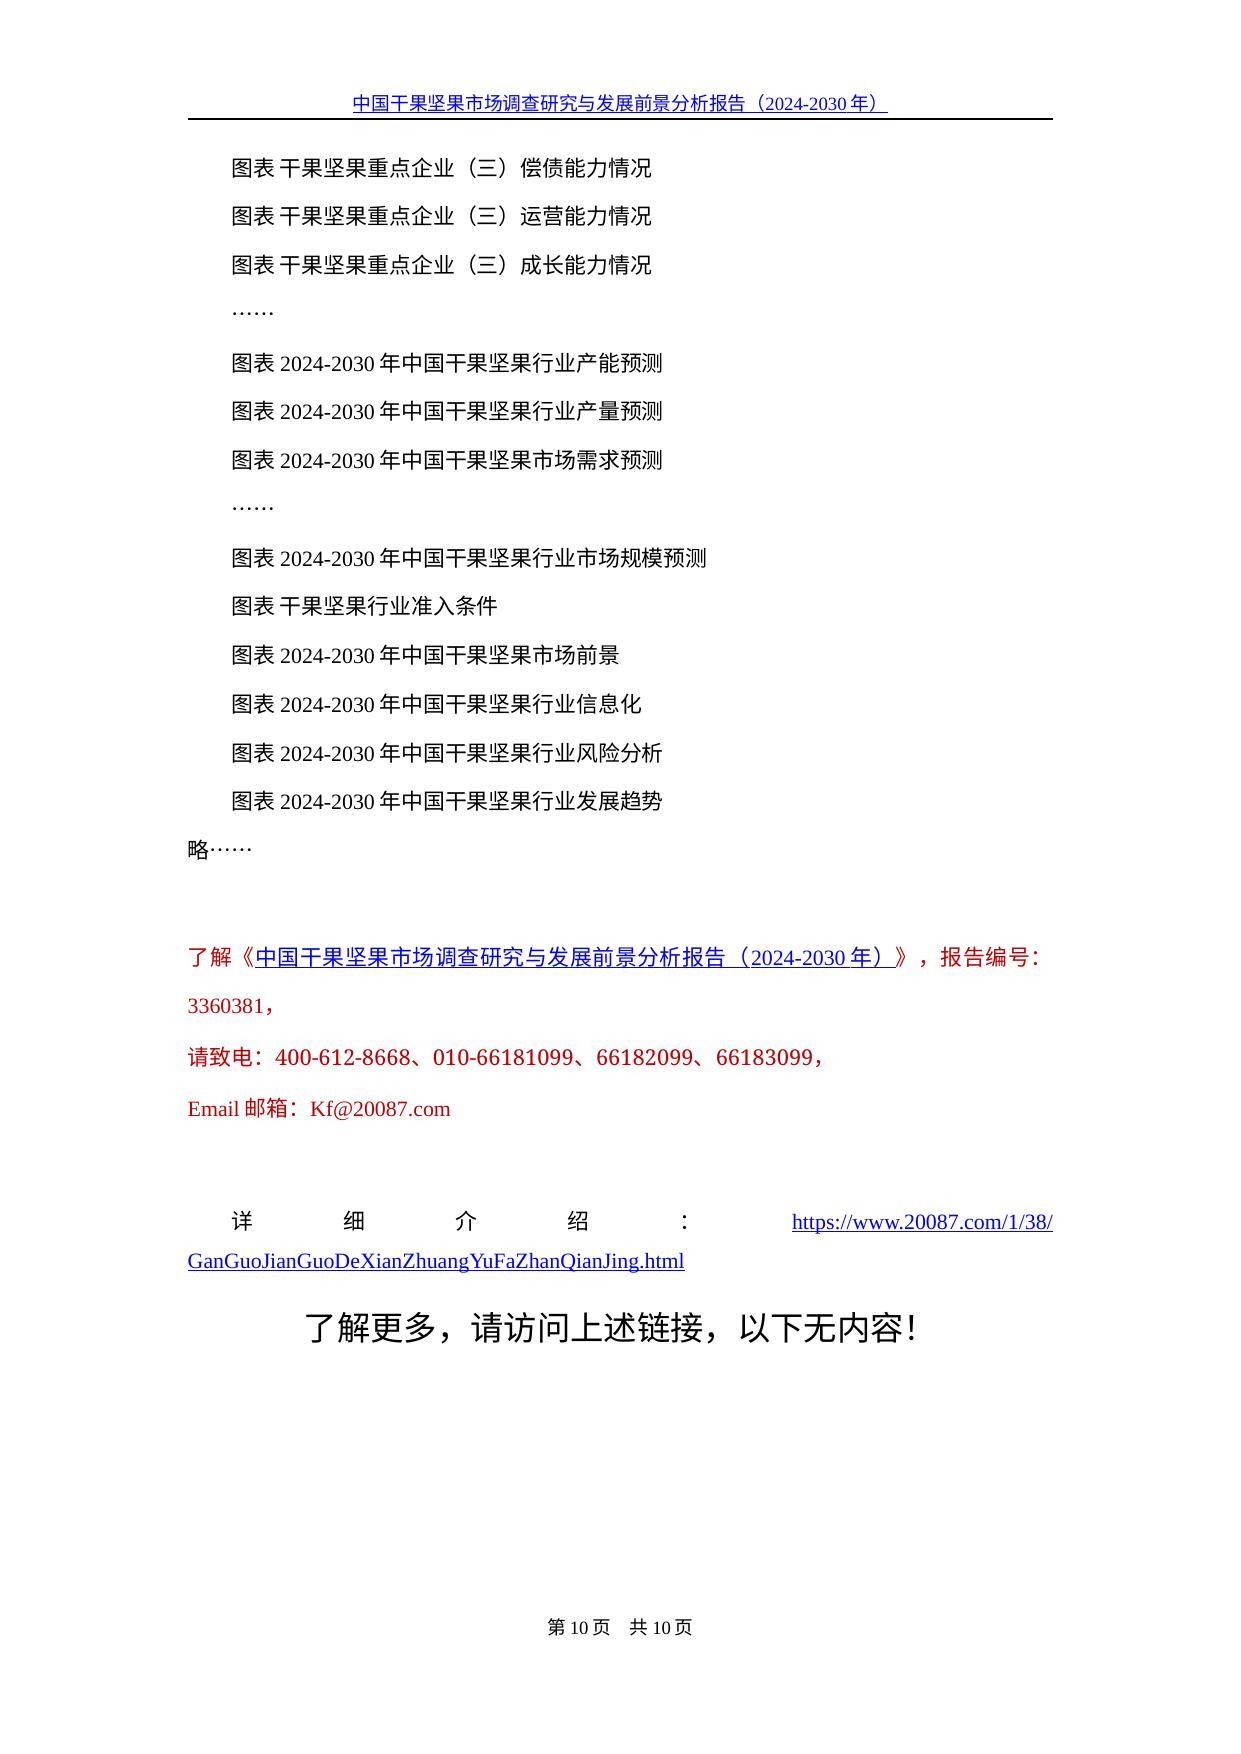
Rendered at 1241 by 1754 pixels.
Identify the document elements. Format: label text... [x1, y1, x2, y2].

text Email邮箱：Kf@20087.com [187, 1091, 1053, 1123]
title 了解更多，请访问上述链接，以下无内容！ [187, 1293, 1053, 1358]
text 请致电：400-612-8668、010-66181099、66182099、66183099， [187, 1039, 1053, 1072]
text 详细介绍：https://www.20087.com/1/38/GanGuoJianGuoDeXianZhuangYuFaZhanQianJing.html [187, 1204, 1053, 1277]
text 了解《中国干果坚果市场调查研究与发展前景分析报告（2024-2030年）》，报告编号：3360381， [187, 939, 1053, 1020]
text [187, 150, 1053, 865]
